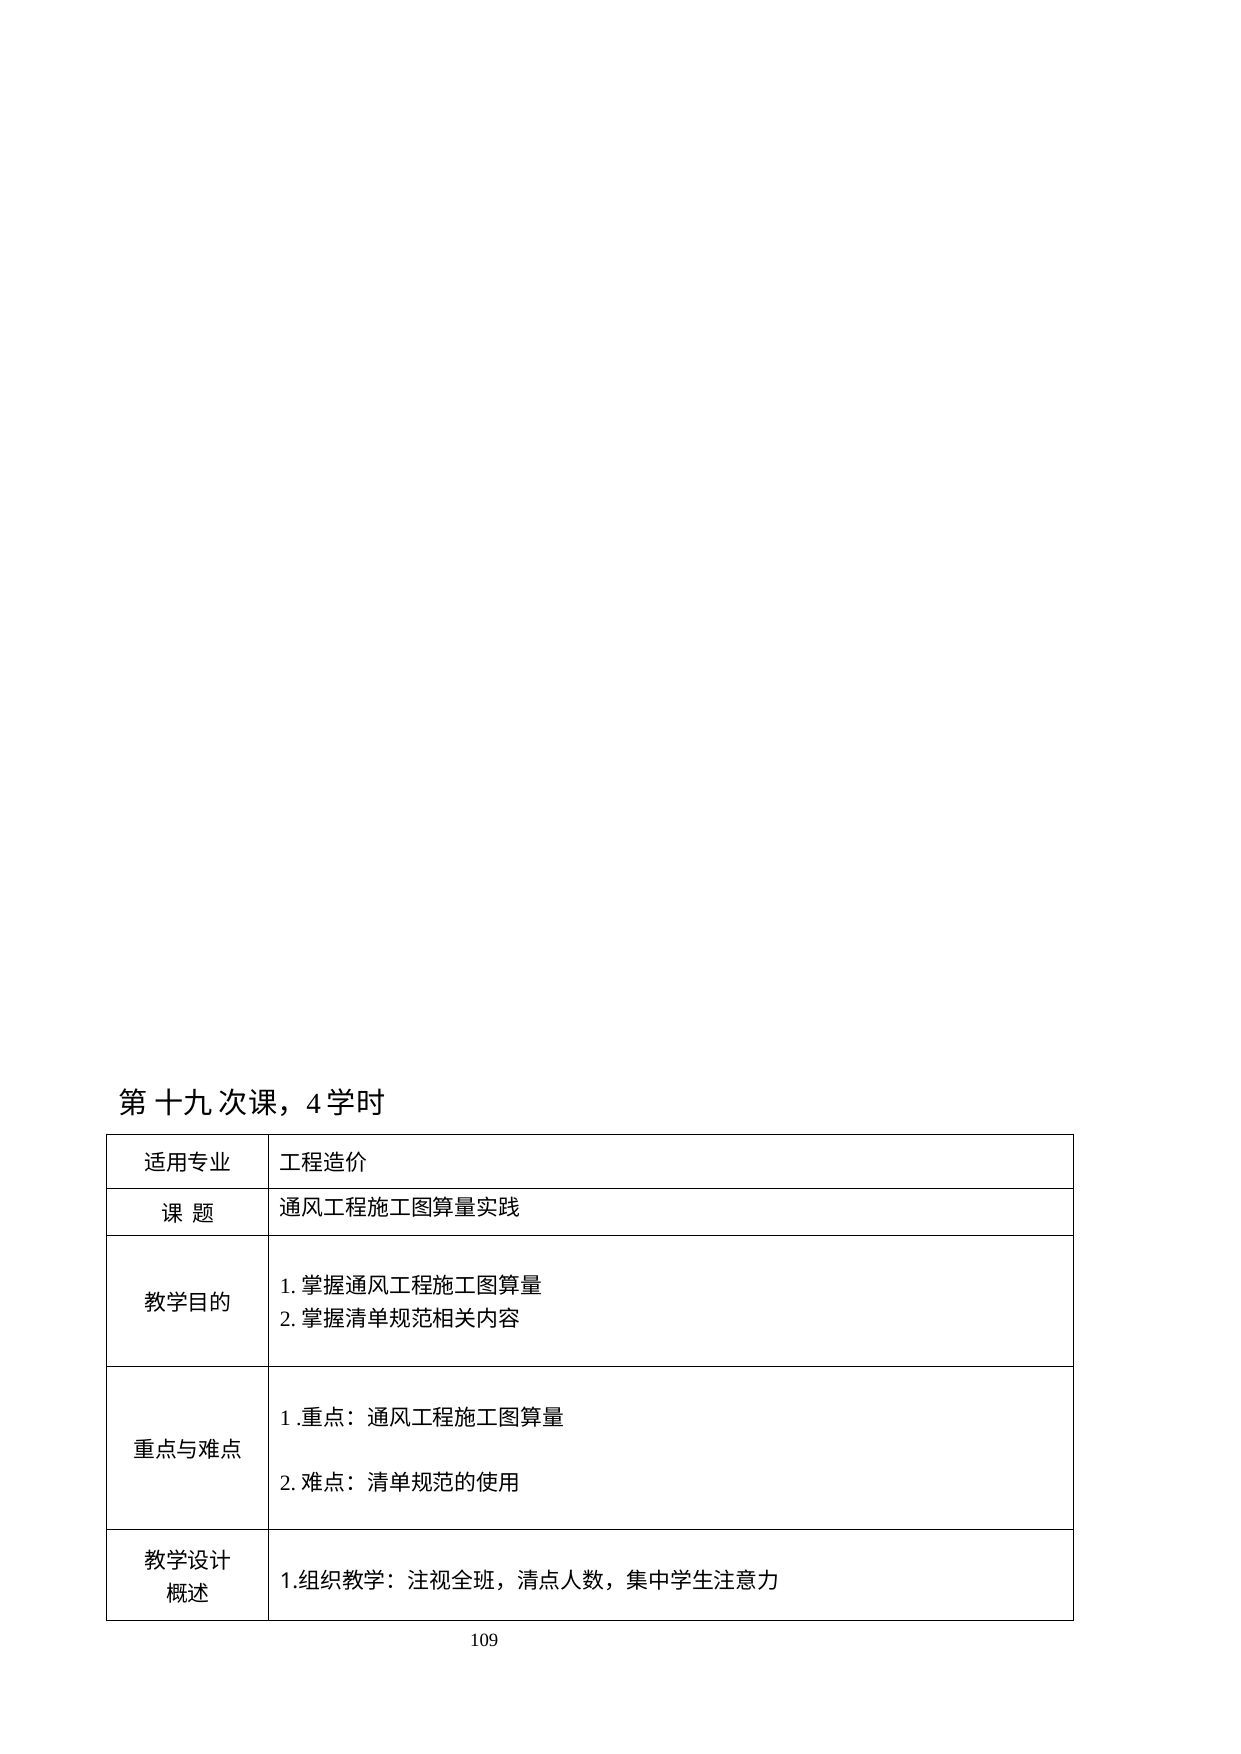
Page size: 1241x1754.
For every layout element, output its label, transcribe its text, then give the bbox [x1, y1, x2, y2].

table_cell 课 题 [107, 1189, 268, 1234]
text 第 十九 次课，4学时 [118, 1068, 1122, 1133]
table_header 工程造价 [269, 1135, 1073, 1188]
table_cell 通风工程施工图算量实践 [269, 1189, 1073, 1234]
table_cell 重点与难点 [107, 1367, 268, 1529]
table_cell 教学设计 概述 [107, 1530, 268, 1620]
table_cell 1 .重点：通风工程施工图算量 2. 难点：清单规范的使用 [269, 1367, 1073, 1529]
table_cell 教学目的 [107, 1236, 268, 1366]
table_cell 1. 掌握通风工程施工图算量 2. 掌握清单规范相关内容 [269, 1236, 1073, 1366]
table_header 适用专业 [107, 1135, 268, 1188]
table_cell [269, 1530, 1073, 1620]
